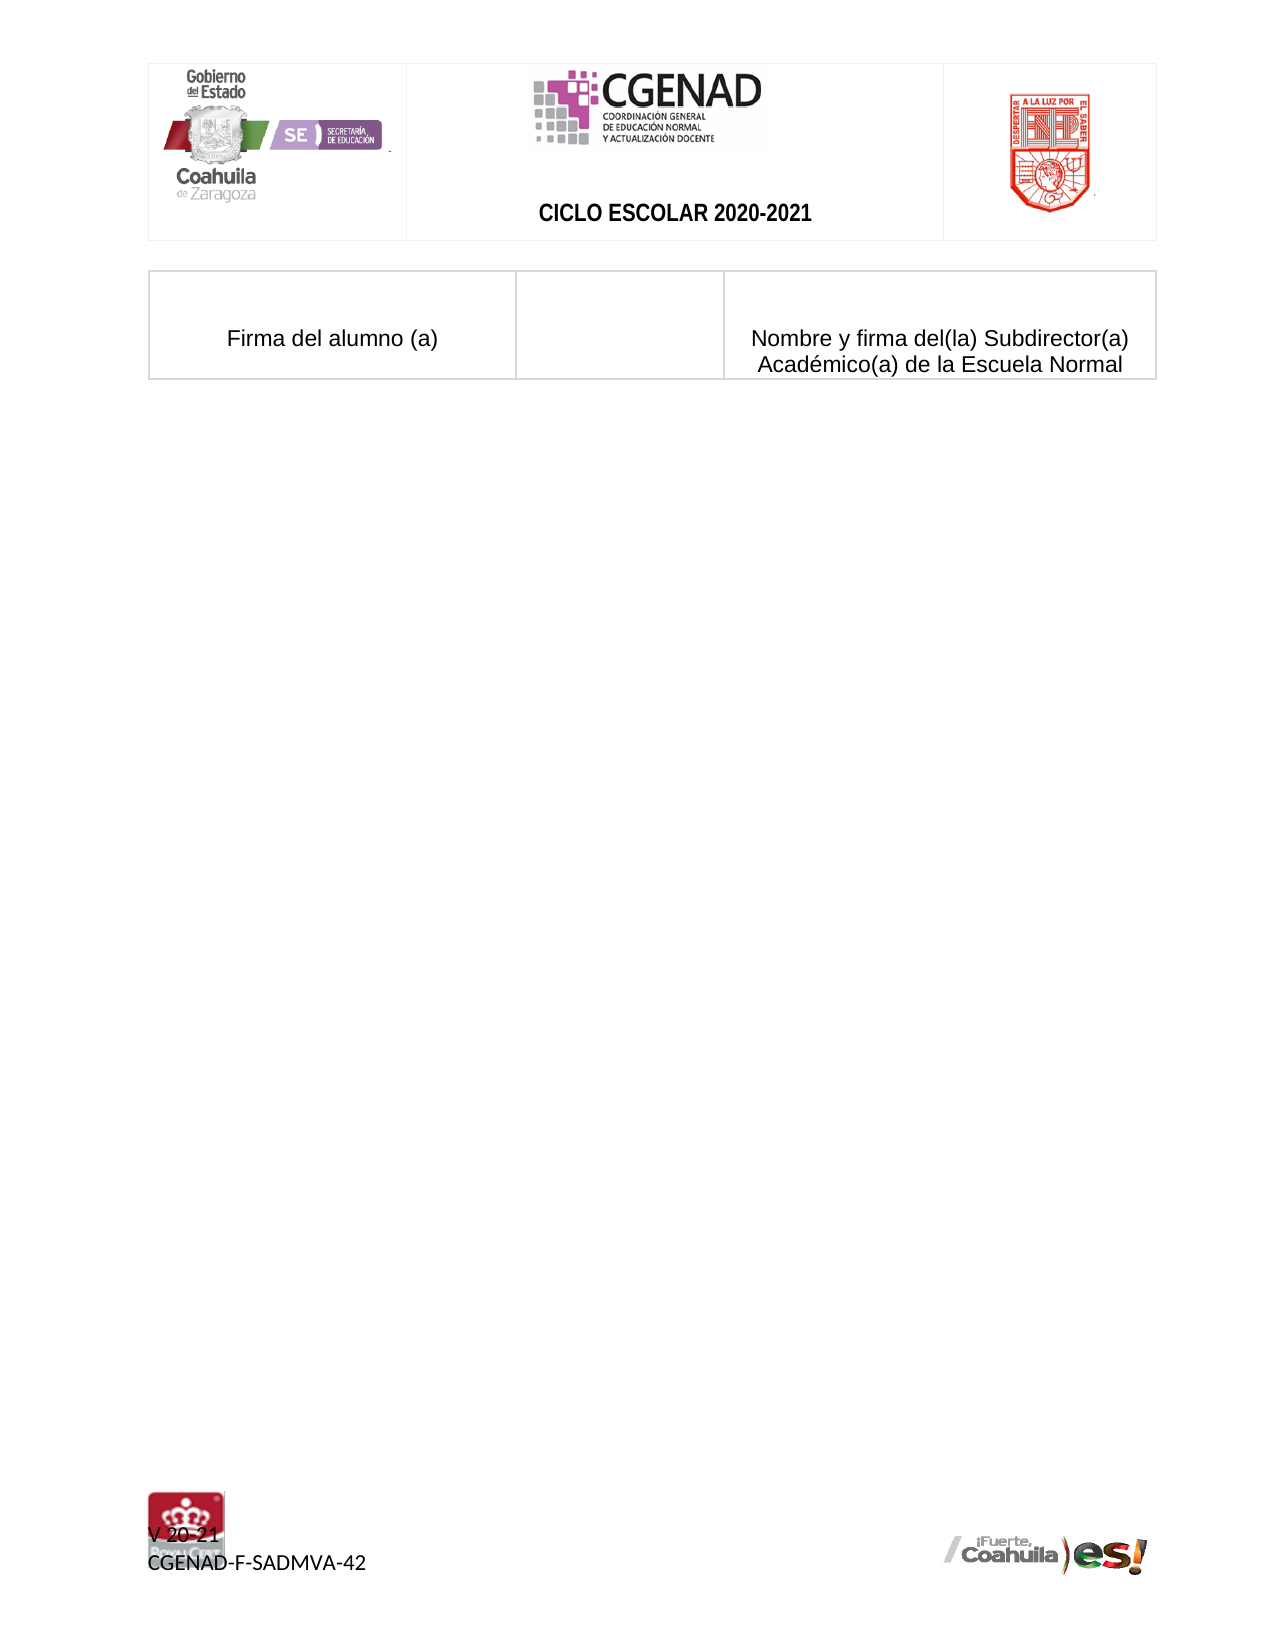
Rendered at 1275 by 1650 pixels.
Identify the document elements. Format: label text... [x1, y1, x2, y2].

picture [188, 1559, 196, 1569]
picture [147, 1491, 227, 1569]
picture [936, 1523, 1157, 1583]
table_cell Vo. Bo. Nombre y firma del(la) Subdirector(a) Académico(a) de la Escuela Normal [725, 272, 1155, 377]
picture [155, 64, 392, 213]
picture [1005, 85, 1096, 219]
picture [217, 1557, 224, 1568]
picture [527, 64, 767, 153]
